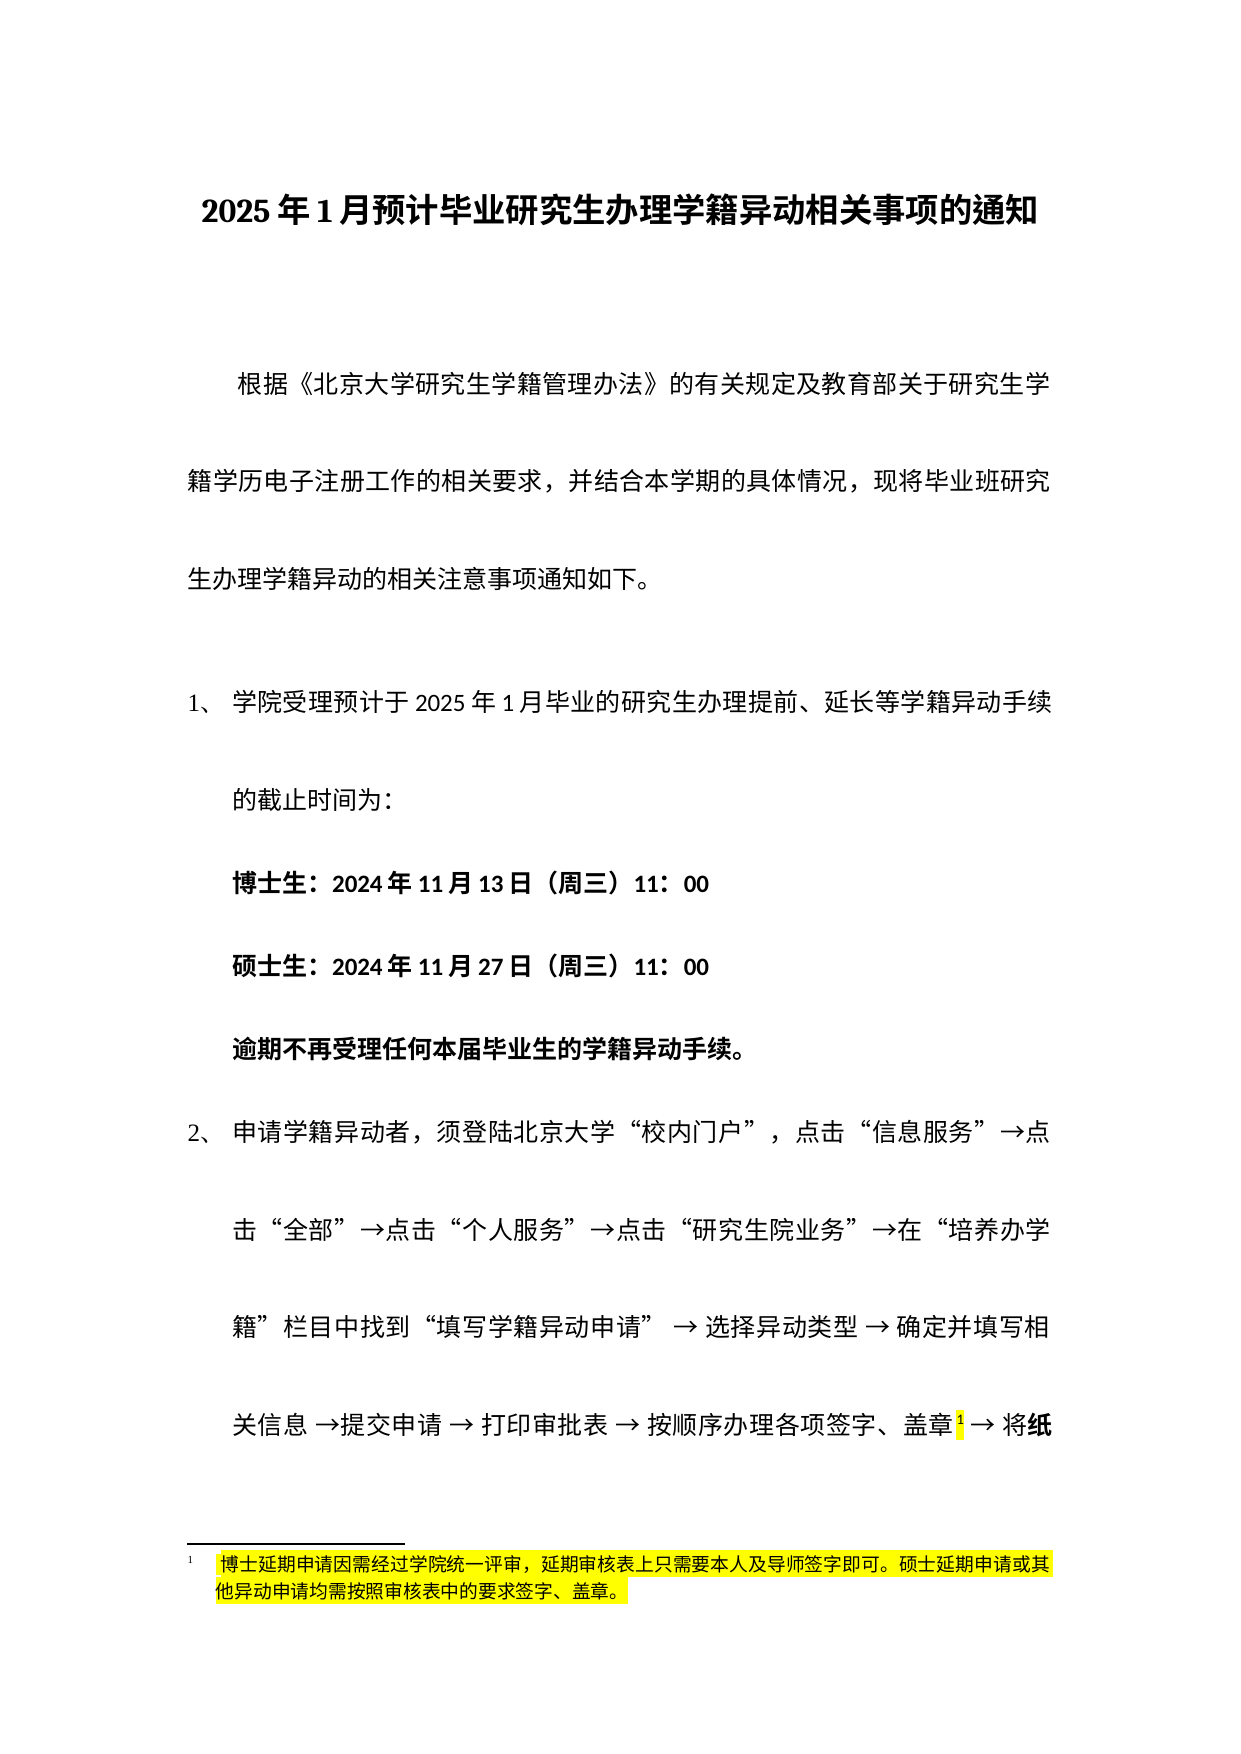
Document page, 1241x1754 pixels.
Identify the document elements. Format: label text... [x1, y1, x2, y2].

text 博士生：2024年11月13日（周三）11：00 [232, 849, 1053, 914]
list 学院受理预计于2025年1月毕业的研究生办理提前、延长等学籍异动手续的截止时间为： [187, 668, 1053, 831]
text 逾期不再受理任何本届毕业生的学籍异动手续。 [232, 1015, 1053, 1080]
text 硕士生：2024年11月27日（周三）11：00 [232, 932, 1053, 997]
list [187, 1098, 1053, 1456]
subtitle 2025年1月预计毕业研究生办理学籍异动相关事项的通知 [187, 177, 1053, 242]
text 根据《北京大学研究生学籍管理办法》的有关规定及教育部关于研究生学籍学历电子注册工作的相关要求，并结合本学期的具体情况，现将毕业班研究生办理学籍异动的相关注意事项通知如下。 [187, 350, 1053, 610]
